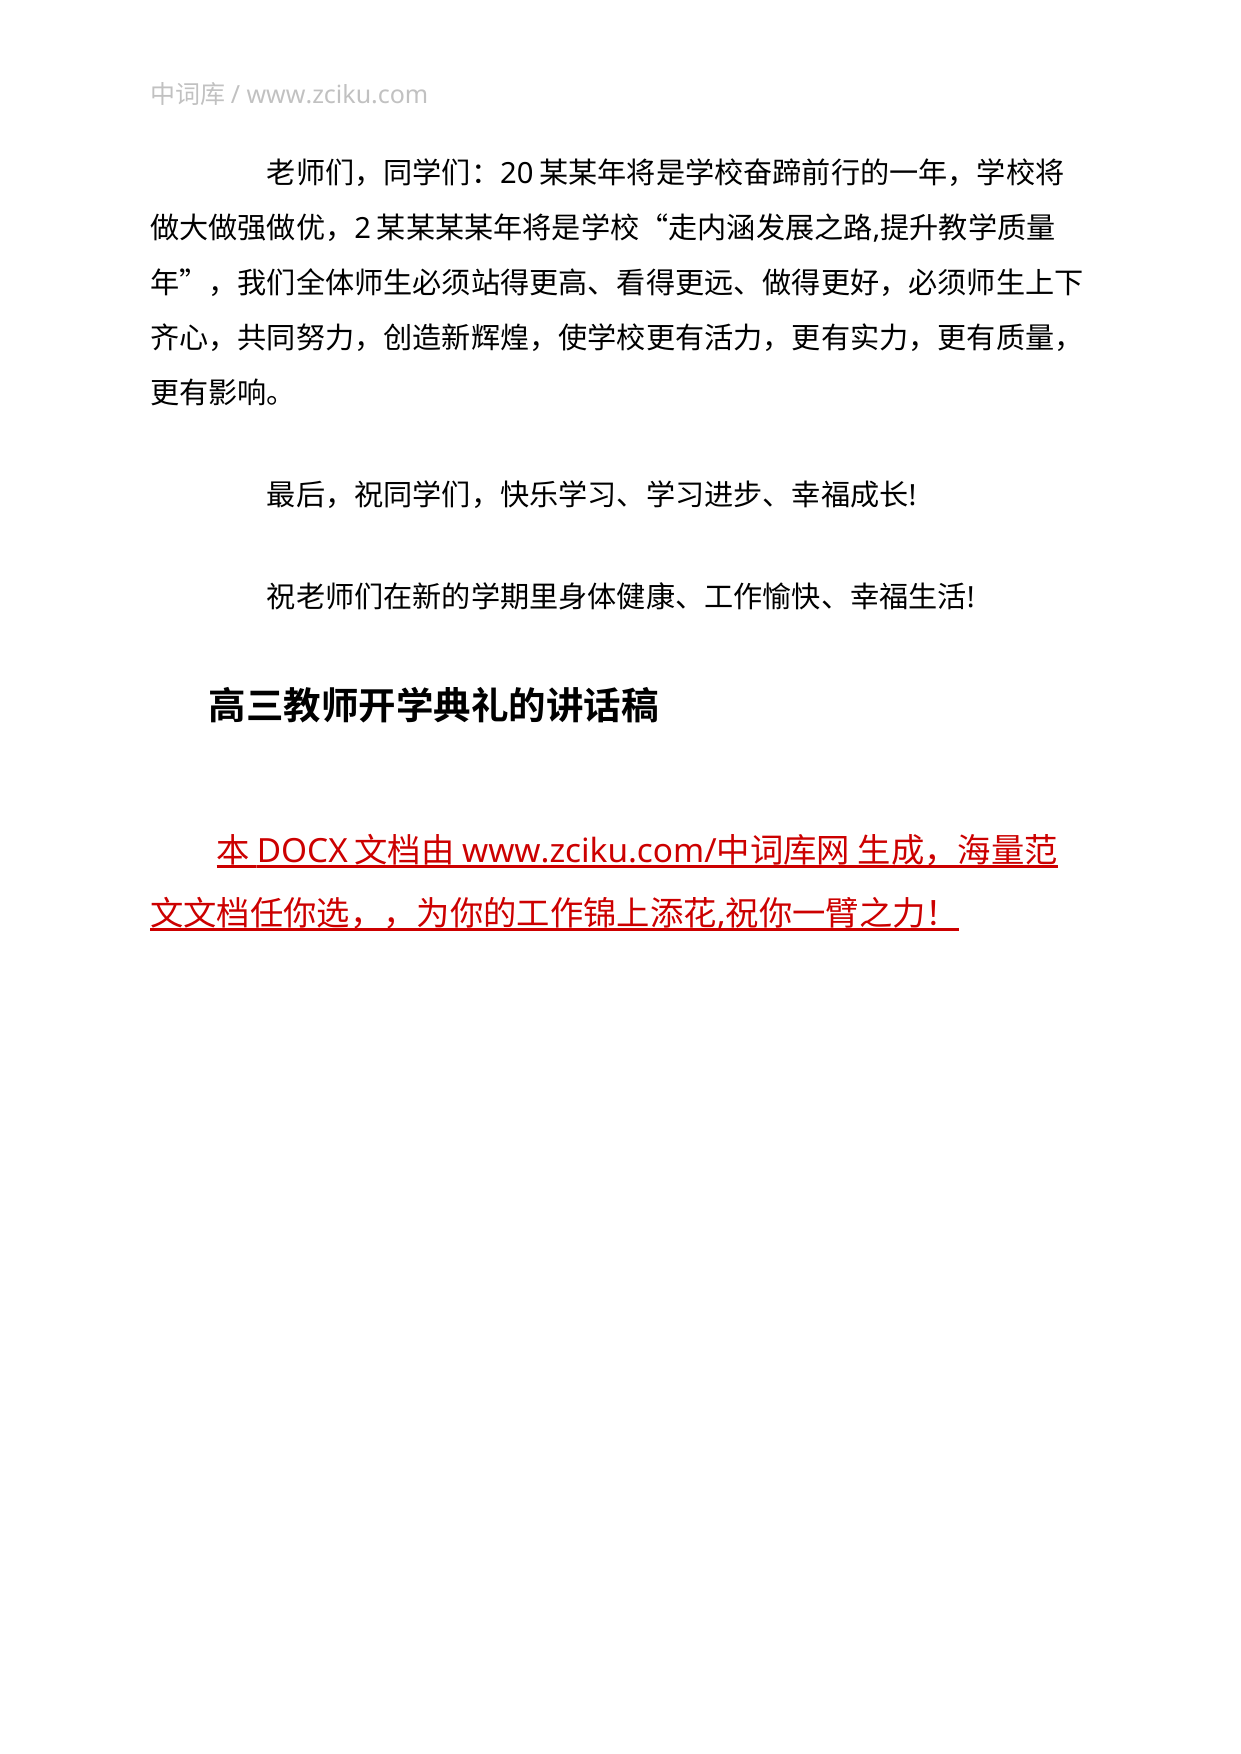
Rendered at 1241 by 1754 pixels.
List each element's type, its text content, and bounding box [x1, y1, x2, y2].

text 最后，祝同学们，快乐学习、学习进步、幸福成长! [150, 472, 1090, 514]
text 高三教师开学典礼的讲话稿 [150, 676, 1090, 730]
text 祝老师们在新的学期里身体健康、工作愉快、幸福生活! [150, 573, 1090, 616]
text 本DOCX文档由 www.zciku.com/中词库网 生成，海量范文文档任你选，，为你的工作锦上添花,祝你一臂之力！ [150, 824, 1090, 935]
text 老师们，同学们：20某某年将是学校奋蹄前行的一年，学校将做大做强做优，2某某某某年将是学校“走内涵发展之路,提升教学质量年”，我们全体师生必须站得更高、看得更远、做得更好，必须师生上下齐心，共同努力，创造新辉煌，使学校更有活力，更有实力，更有质量，更有影响。 [150, 150, 1090, 412]
